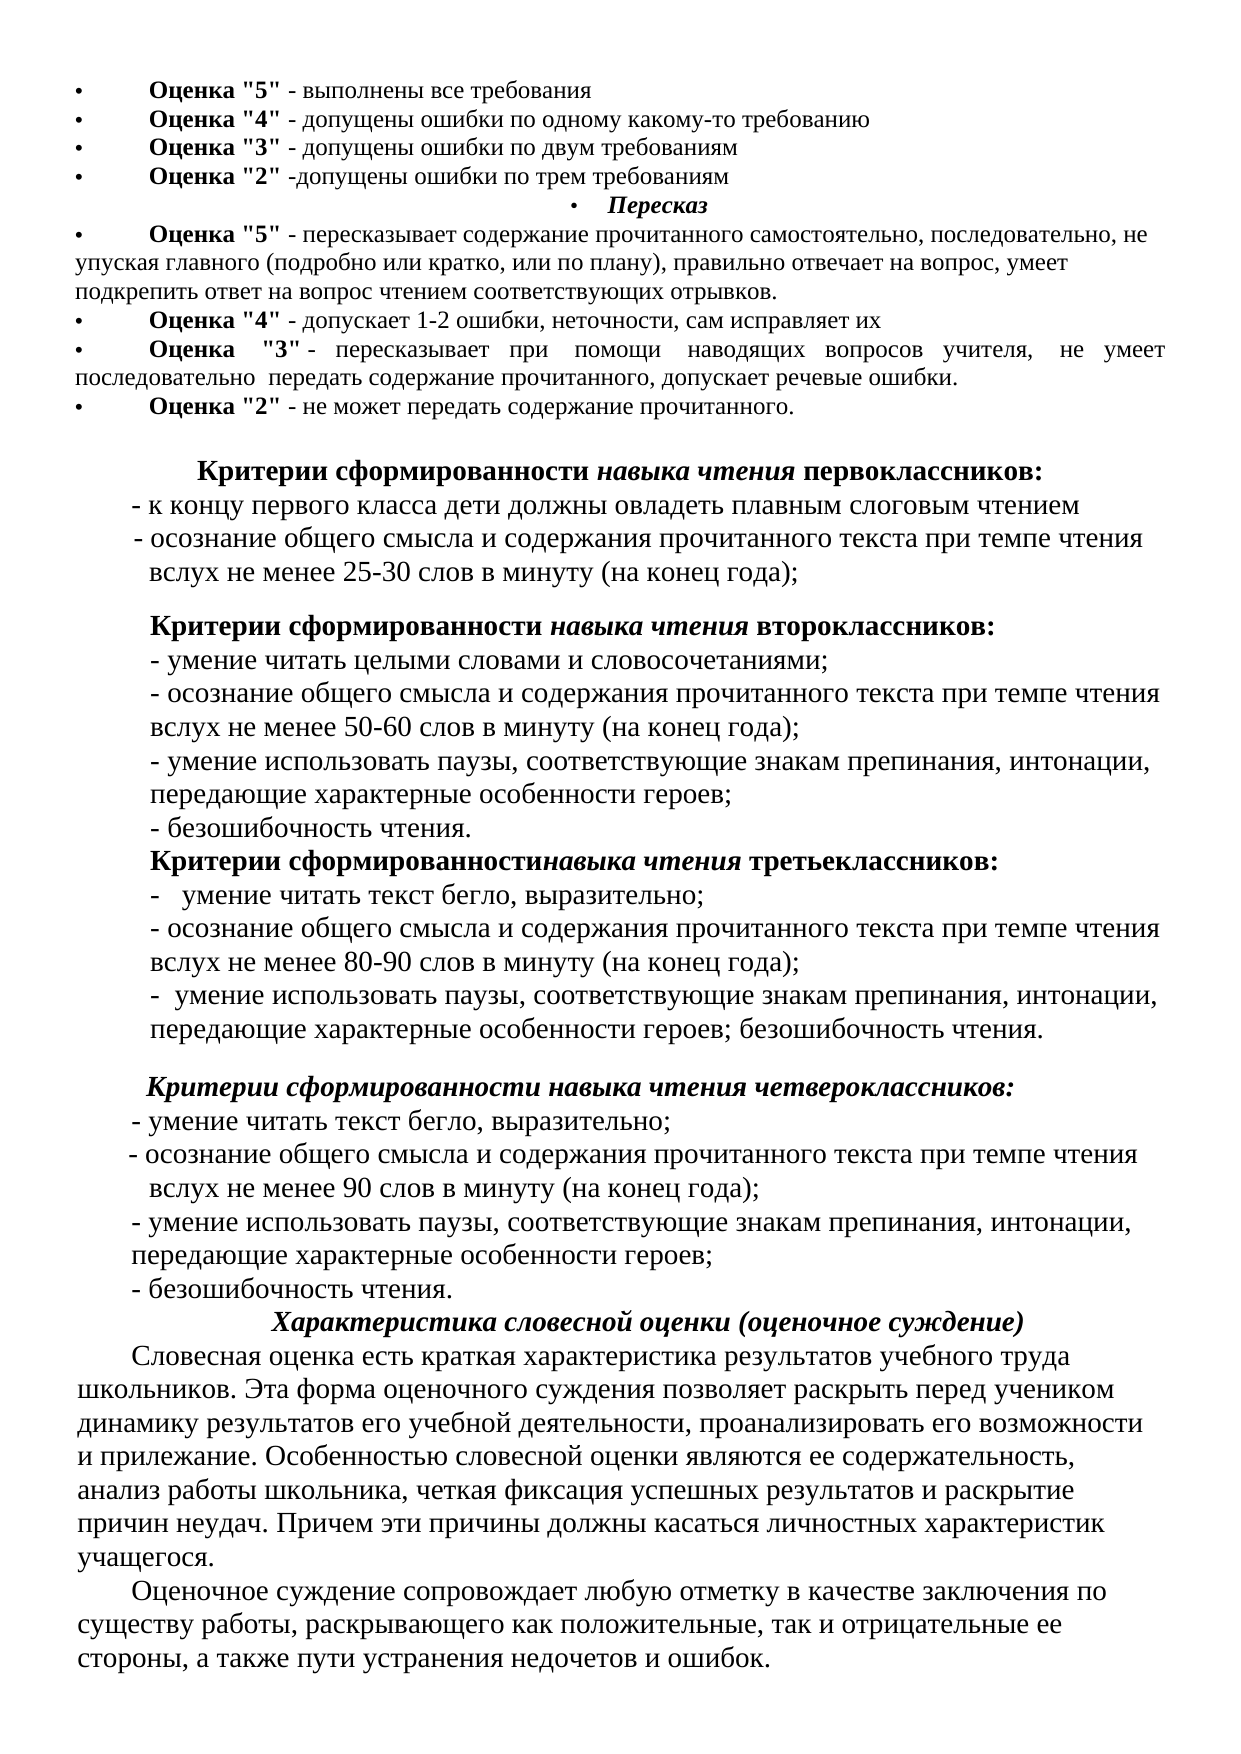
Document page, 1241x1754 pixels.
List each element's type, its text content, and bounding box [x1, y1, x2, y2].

list Оценка "3" - пересказывает при помощи наводящих вопросов учителя, не умеет последовательно передать содержание прочитанного, допускает речевые ошибки. [75, 334, 1165, 391]
list - умение читать текст бегло, выразительно; [150, 877, 1165, 910]
text - умение использовать паузы, соответствующие знакам препинания, интонации, передающие характерные особенности героев; [131, 1204, 1165, 1271]
list - умение использовать паузы, соответствующие знакам препинания, интонации, передающие характерные особенности героев; безошибочность чтения. [150, 977, 1165, 1044]
list - осознание общего смысла и содержания прочитанного текста при темпе чтения вслух не менее 80-90 слов в минуту (на конец года); [150, 910, 1165, 977]
list Оценка "4" - допущены ошибки по одному какому-то требованию [75, 104, 1165, 132]
list - осознание общего смысла и содержания прочитанного текста при темпе чтения вслух не менее 50-60 слов в минуту (на конец года); [150, 676, 1165, 743]
text - умение читать текст бегло, выразительно; [131, 1103, 1165, 1137]
text - осознание общего смысла и содержания прочитанного текста при темпе чтения вслух не менее 90 слов в минуту (на конец года); [77, 1137, 1165, 1204]
text Оценочное суждение сопровождает любую отметку в качестве заключения по существу работы, раскрывающего как положительные, так и отрицательные ее стороны, а также пути устранения недочетов и ошибок. [77, 1573, 1165, 1673]
list - умение читать целыми словами и словосочетаниями; [150, 642, 1165, 676]
text - безошибочность чтения. [131, 1271, 1165, 1304]
list Оценка "3" - допущены ошибки по двум требованиям [75, 132, 1165, 161]
list Критерии сформированностинавыка чтения третьеклассников: [150, 843, 1165, 877]
text Характеристика словесной оценки (оценочное суждение) [77, 1304, 1165, 1338]
list Пересказ [112, 190, 1165, 219]
text Критерии сформированности навыка чтения четвероклассников: [77, 1069, 1165, 1103]
text - к концу первого класса дети должны овладеть плавным слоговым чтением [75, 487, 1165, 521]
list Оценка "5" - выполнены все требования [75, 75, 1165, 104]
list - умение использовать паузы, соответствующие знакам препинания, интонации, передающие характерные особенности героев; [150, 743, 1165, 810]
list Оценка "5" - пересказывает содержание прочитанного самостоятельно, последовательно, не упуская главного (подробно или кратко, или по плану), правильно отвечает на вопрос, умеет подкрепить ответ на вопрос чтением соответствующих отрывков. [75, 219, 1165, 305]
list - безошибочность чтения. [150, 810, 1165, 843]
text Критерии сформированности навыка чтения первоклассников: [75, 453, 1165, 487]
list Критерии сформированности навыка чтения второклассников: [150, 608, 1165, 642]
list Оценка "2" - не может передать содержание прочитанного. [75, 391, 1165, 420]
text Словесная оценка есть краткая характеристика результатов учебного труда школьников. Эта форма оценочного суждения позволяет раскрыть перед учеником динамику результатов его учебной деятельности, проанализировать его возможности и прилежание. Особенностью словесной оценки являются ее содержательность, анализ работы школьника, четкая фиксация успешных результатов и раскрытие причин неудач. Причем эти причины должны касаться личностных характеристик учащегося. [77, 1338, 1165, 1573]
list Оценка "4" - допускает 1-2 ошибки, неточности, сам исправляет их [75, 305, 1165, 334]
list Оценка "2" -допущены ошибки по трем требованиям [75, 161, 1165, 190]
text - осознание общего смысла и содержания прочитанного текста при темпе чтения вслух не менее 25-30 слов в минуту (на конец года); [75, 521, 1165, 588]
